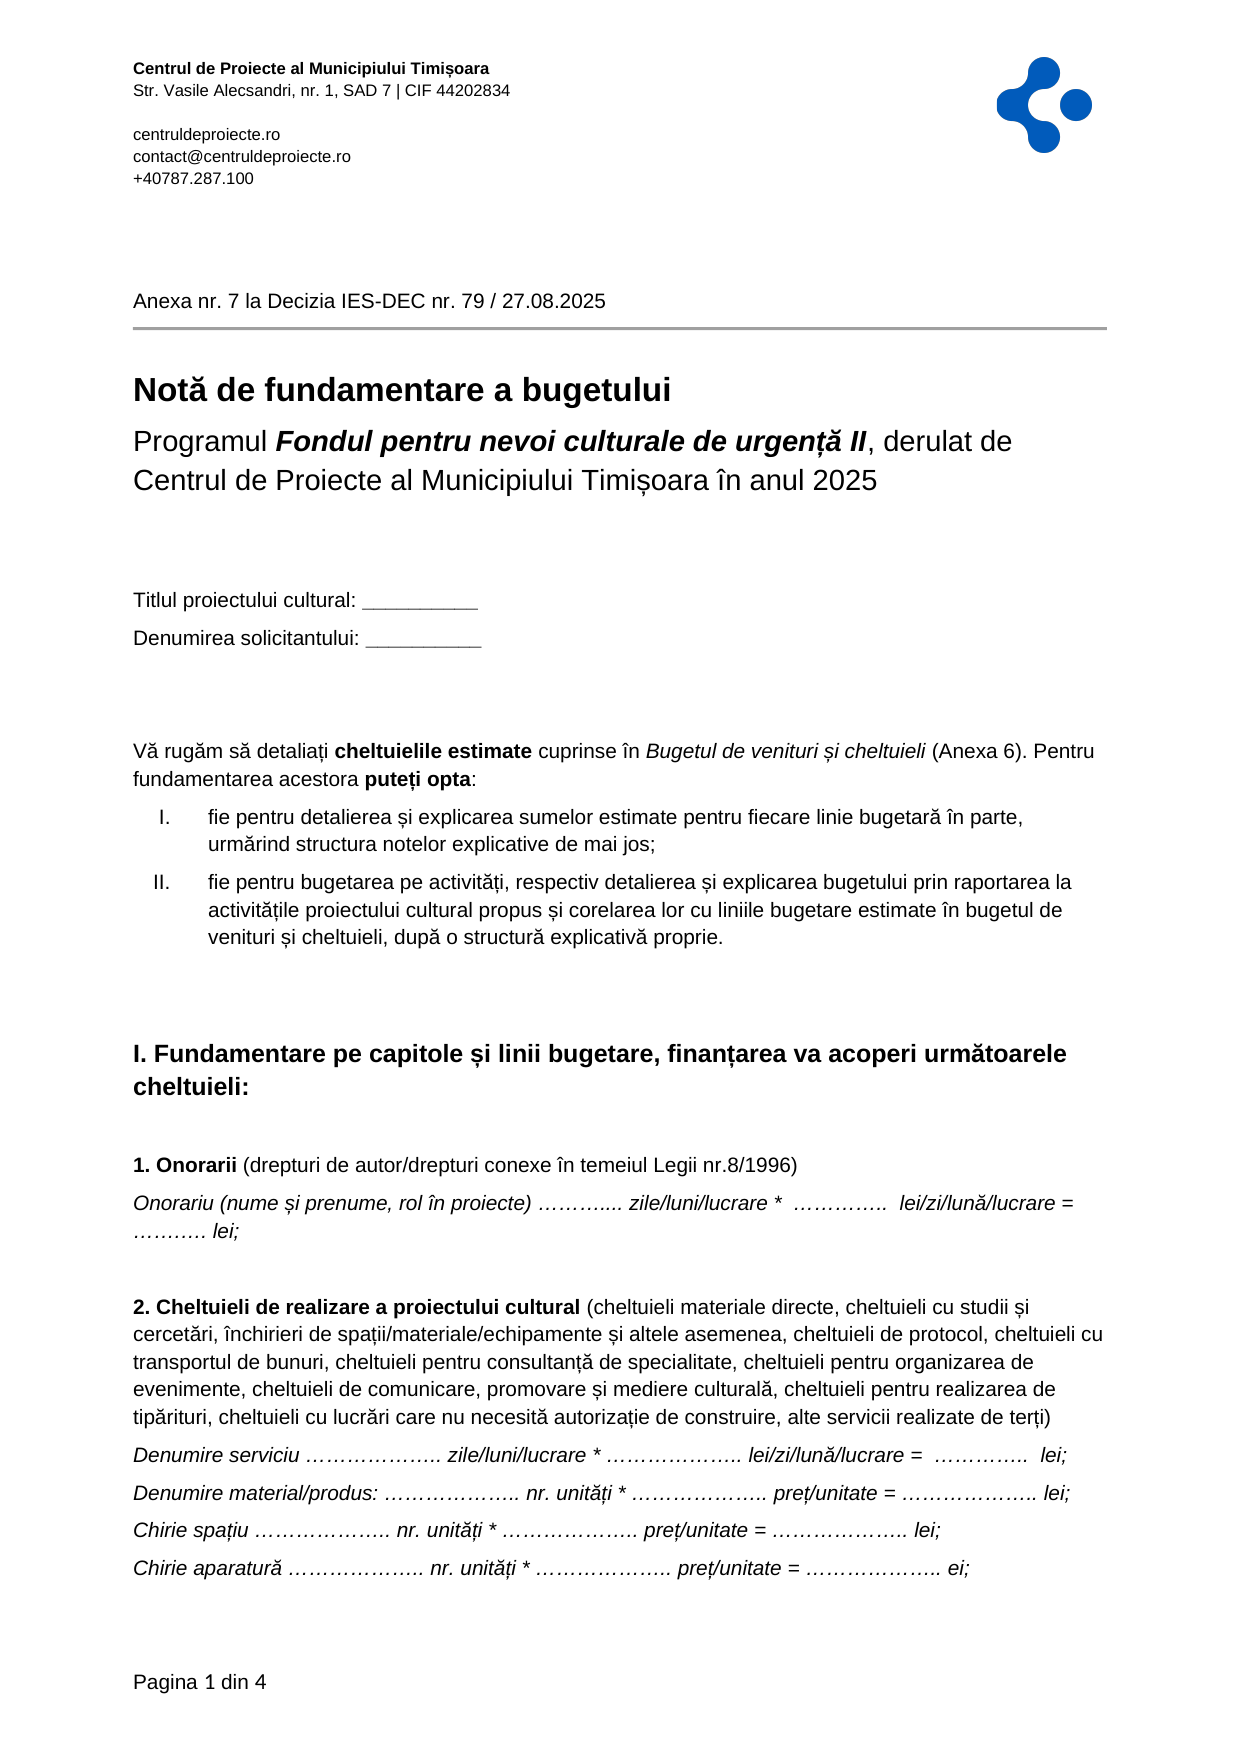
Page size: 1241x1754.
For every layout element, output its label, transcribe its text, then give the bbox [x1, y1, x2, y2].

text Programul Fondul pentru nevoi culturale de urgență II, derulat de Centrul de Proiecte al Municipiului Timișoara în anul 2025 [133, 424, 1107, 496]
text Denumire material/produs: ……………….. nr. unități * ……………….. preț/unitate = ……………….. lei; [133, 1480, 1107, 1504]
text Anexa nr. 7 la Decizia IES-DEC nr. 79 / 27.08.2025 [267, 289, 1107, 313]
list fie pentru bugetarea pe activități, respectiv detalierea și explicarea bugetului prin raportarea la activitățile proiectului cultural propus și corelarea lor cu liniile bugetare estimate în bugetul de venituri și cheltuieli, după o structură explicativă proprie. [170, 870, 1107, 949]
text Notă de fundamentare a bugetului [133, 370, 1107, 408]
picture [996, 57, 1092, 153]
text Onorariu (nume și prenume, rol în proiecte) ……….... zile/luni/lucrare * ………….. lei/zi/lună/lucrare = …….…. lei; [133, 1191, 1107, 1243]
text Denumirea solicitantului: __________ [133, 626, 1107, 649]
text I. Fundamentare pe capitole și linii bugetare, finanțarea va acoperi următoarele cheltuieli: [133, 1039, 1107, 1101]
text Chirie spațiu ……………….. nr. unități * ……………….. preț/unitate = ……………….. lei; [133, 1518, 1107, 1542]
text Denumire serviciu ……………….. zile/luni/lucrare * ……………….. lei/zi/lună/lucrare = ………….. lei; [133, 1442, 1107, 1466]
list fie pentru detalierea și explicarea sumelor estimate pentru fiecare linie bugetară în parte, urmărind structura notelor explicative de mai jos; [170, 805, 1107, 856]
text 2. Cheltuieli de realizare a proiectului cultural (cheltuieli materiale directe, cheltuieli cu studii și cercetări, închirieri de spații/materiale/echipamente și altele asemenea, cheltuieli de protocol, cheltuieli cu transportul de bunuri, cheltuieli pentru consultanță de specialitate, cheltuieli pentru organizarea de evenimente, cheltuieli de comunicare, promovare și mediere culturală, cheltuieli pentru realizarea de tipărituri, cheltuieli cu lucrări care nu necesită autorizație de construire, alte servicii realizate de terți) [133, 1294, 1107, 1428]
text 1. Onorarii (drepturi de autor/drepturi conexe în temeiul Legii nr.8/1996) [133, 1153, 1107, 1177]
text Chirie aparatură ……………….. nr. unități * ……………….. preț/unitate = ……………….. ei; [133, 1556, 1107, 1580]
text Vă rugăm să detaliați cheltuielile estimate cuprinse în Bugetul de venituri și cheltuieli (Anexa 6). Pentru fundamentarea acestora puteți opta: [133, 739, 1107, 791]
text Titlul proiectului cultural: __________ [133, 588, 1107, 612]
